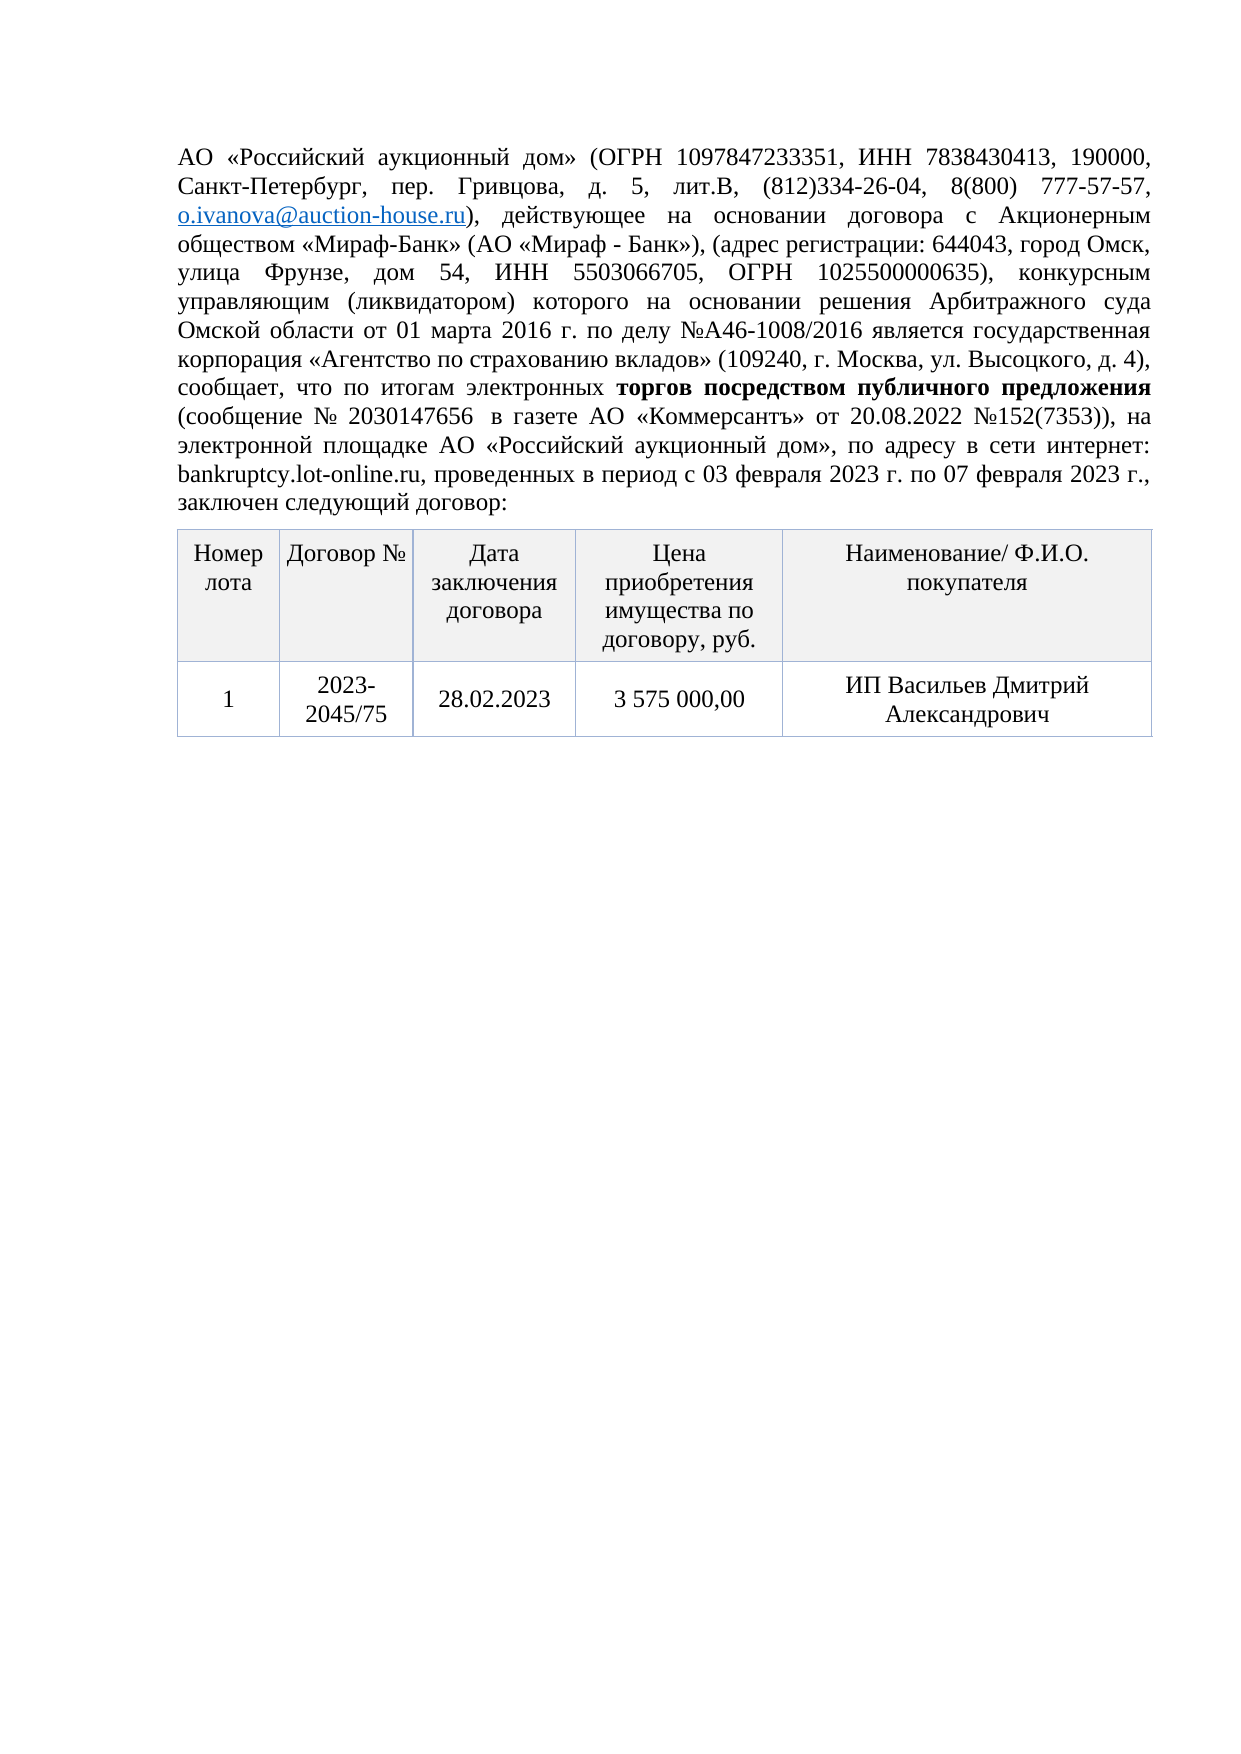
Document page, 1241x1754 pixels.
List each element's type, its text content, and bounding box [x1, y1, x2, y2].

table_cell 3 575 000,00 [576, 662, 782, 736]
table_cell ИП Васильев Дмитрий Александрович [783, 662, 1151, 736]
table_header Цена приобретения имущества по договору, руб. [576, 530, 782, 661]
table_header Договор № [280, 530, 412, 661]
table_cell 2023-2045/75 [280, 662, 412, 736]
table_header Номер лота [178, 530, 279, 661]
table_cell 1 [178, 662, 279, 736]
table_header Наименование/ Ф.И.О. покупателя [783, 530, 1151, 661]
text АО «Российский аукционный дом» (ОГРН 1097847233351, ИНН 7838430413, 190000, Санкт-Петербург, пер. Гривцова, д. 5, лит.В, (812)334-26-04, 8(800) 777-57-57, o.ivanova@auction-house.ru), действующее на основании договора с Акционерным обществом «Мираф-Банк» (АО «Мираф - Банк»), (адрес регистрации: 644043, город Омск, улица Фрунзе, дом 54, ИНН 5503066705, ОГРН 1025500000635), конкурсным управляющим (ликвидатором) которого на основании решения Арбитражного суда Омской области от 01 марта 2016 г. по делу №А46-1008/2016 является государственная корпорация «Агентство по страхованию вкладов» (109240, г. Москва, ул. Высоцкого, д. 4), сообщает, что по итогам электронных торгов посредством публичного предложения (сообщение № 2030147656 в газете АО «Коммерсантъ» от 20.08.2022 №152(7353)), на электронной площадке АО «Российский аукционный дом», по адресу в сети интернет: bankruptcy.lot-online.ru, проведенных в период с 03 февраля 2023 г. по 07 февраля 2023 г., заключен следующий договор: [177, 142, 1152, 516]
table_header Дата заключения договора [414, 530, 575, 661]
table_cell 28.02.2023 [414, 662, 575, 736]
